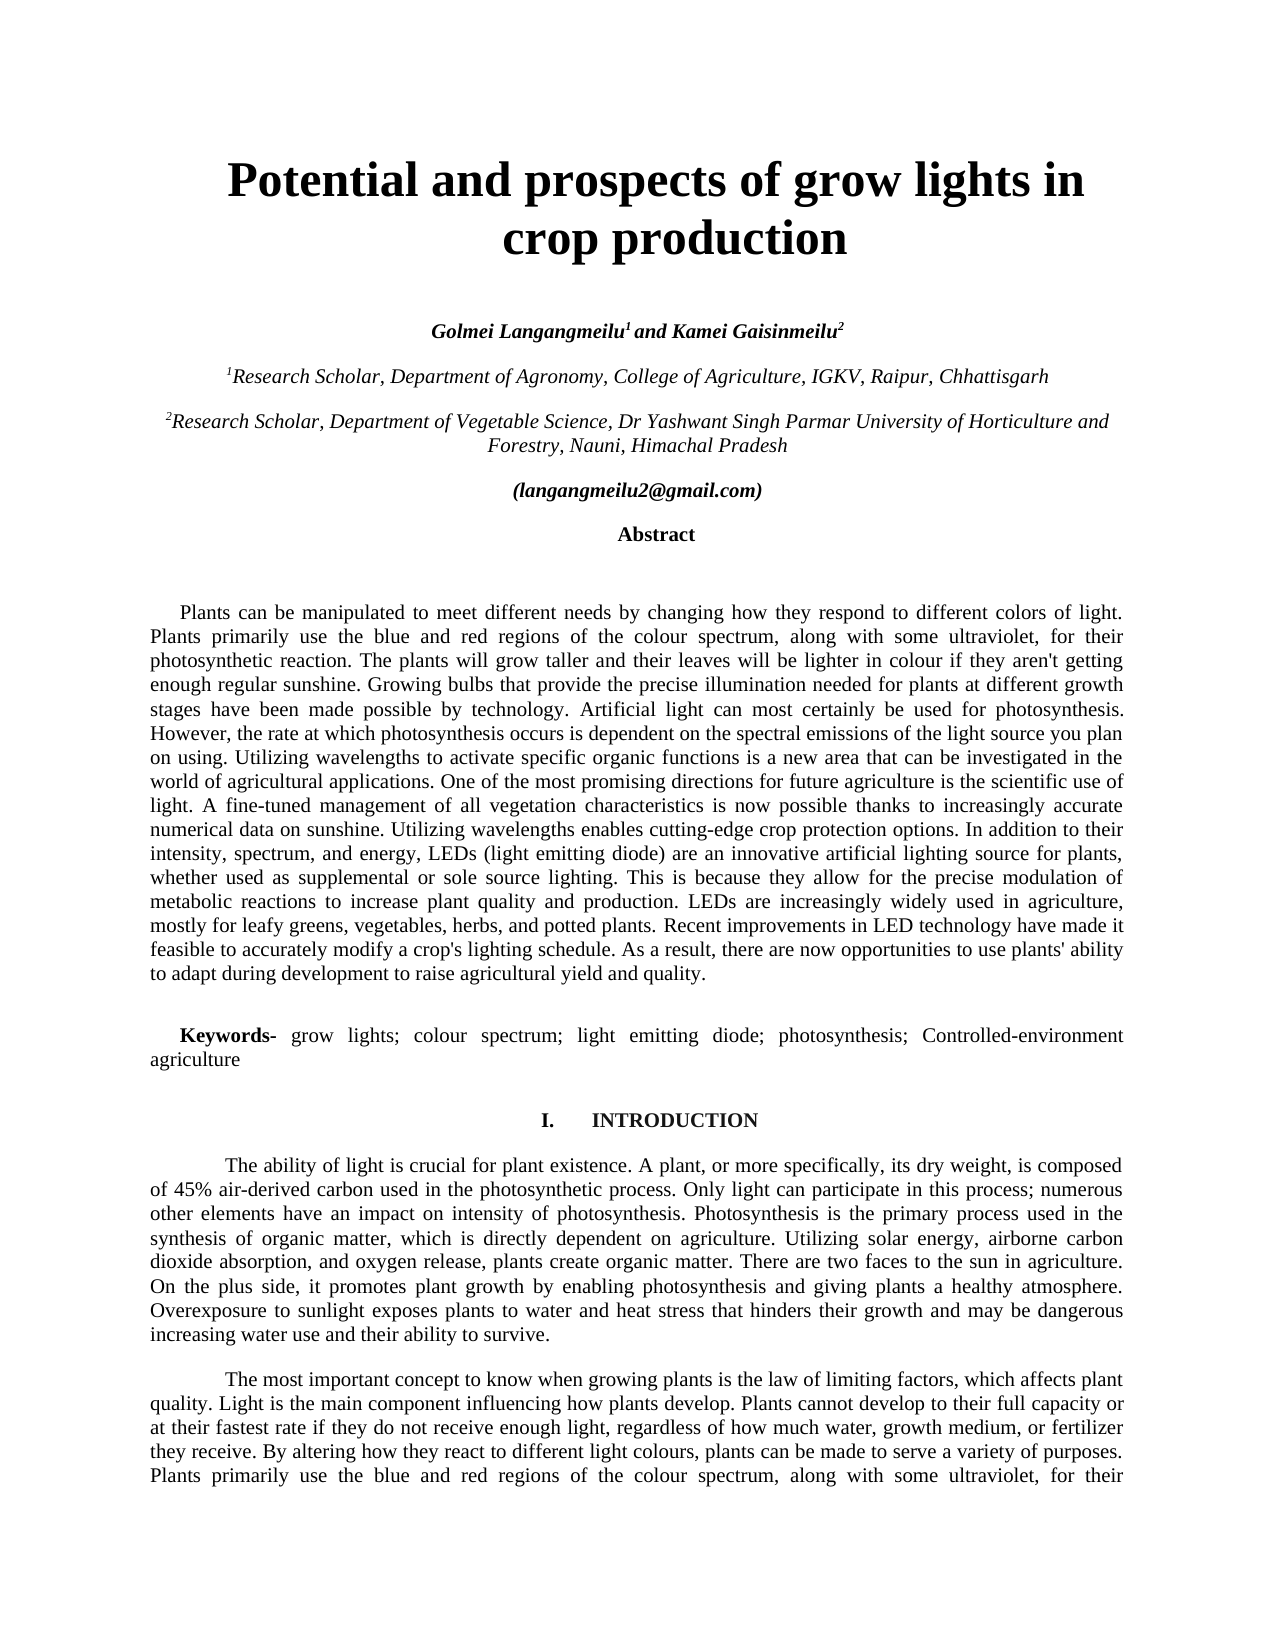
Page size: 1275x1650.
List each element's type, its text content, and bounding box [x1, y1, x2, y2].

text 2Research Scholar, Department of Vegetable Science, Dr Yashwant Singh Parmar University of Horticulture and Forestry, Nauni, Himachal Pradesh [150, 408, 1125, 457]
list INTRODUCTION [187, 1108, 1125, 1132]
text The ability of light is crucial for plant existence. A plant, or more specifically, its dry weight, is composed of 45% air-derived carbon used in the photosynthetic process. Only light can participate in this process; numerous other elements have an impact on intensity of photosynthesis. Photosynthesis is the primary process used in the synthesis of organic matter, which is directly dependent on agriculture. Utilizing solar energy, airborne carbon dioxide absorption, and oxygen release, plants create organic matter. There are two faces to the sun in agriculture. On the plus side, it promotes plant growth by enabling photosynthesis and giving plants a healthy atmosphere. Overexposure to sunlight exposes plants to water and heat stress that hinders their growth and may be dangerous increasing water use and their ability to survive. [150, 1153, 1125, 1346]
text Golmei Langangmeilu1 and Kamei Gaisinmeilu2 [150, 319, 1125, 343]
text 1Research Scholar, Department of Agronomy, College of Agriculture, IGKV, Raipur, Chhattisgarh [150, 364, 1125, 388]
text Keywords- grow lights; colour spectrum; light emitting diode; photosynthesis; Controlled-environment agriculture [150, 1023, 1125, 1071]
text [150, 1367, 1125, 1487]
text Abstract [187, 522, 1125, 546]
text Plants can be manipulated to meet different needs by changing how they respond to different colors of light. Plants primarily use the blue and red regions of the colour spectrum, along with some ultraviolet, for their photosynthetic reaction. The plants will grow taller and their leaves will be lighter in colour if they aren't getting enough regular sunshine. Growing bulbs that provide the precise illumination needed for plants at different growth stages have been made possible by technology. Artificial light can most certainly be used for photosynthesis. However, the rate at which photosynthesis occurs is dependent on the spectral emissions of the light source you plan on using. Utilizing wavelengths to activate specific organic functions is a new area that can be investigated in the world of agricultural applications. One of the most promising directions for future agriculture is the scientific use of light. A fine-tuned management of all vegetation characteristics is now possible thanks to increasingly accurate numerical data on sunshine. Utilizing wavelengths enables cutting-edge crop protection options. In addition to their intensity, spectrum, and energy, LEDs (light emitting diode) are an innovative artificial lighting source for plants, whether used as supplemental or sole source lighting. This is because they allow for the precise modulation of metabolic reactions to increase plant quality and production. LEDs are increasingly widely used in agriculture, mostly for leafy greens, vegetables, herbs, and potted plants. Recent improvements in LED technology have made it feasible to accurately modify a crop's lighting schedule. As a result, there are now opportunities to use plants' ability to adapt during development to raise agricultural yield and quality. [150, 600, 1125, 985]
text (langangmeilu2@gmail.com) [150, 477, 1125, 502]
text Potential and prospects of grow lights in crop production [187, 150, 1125, 265]
